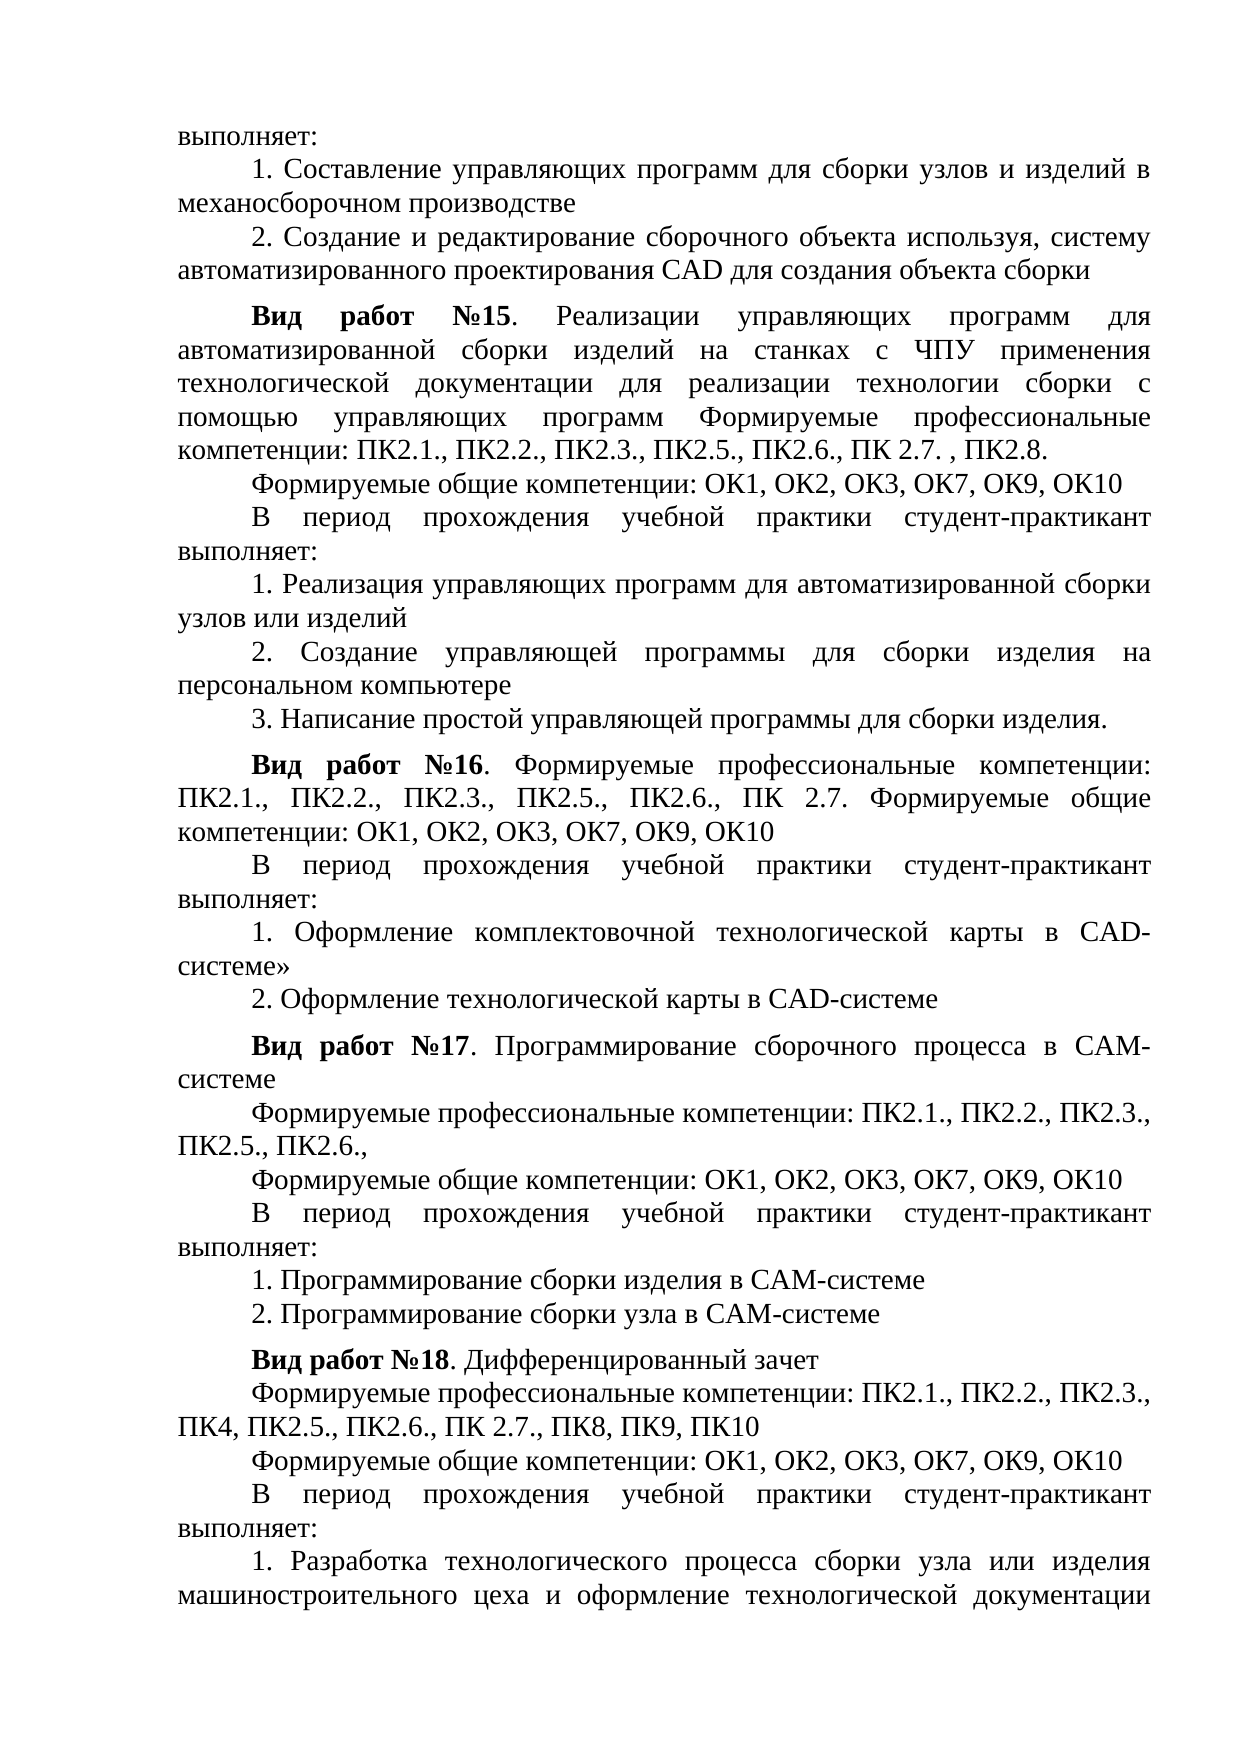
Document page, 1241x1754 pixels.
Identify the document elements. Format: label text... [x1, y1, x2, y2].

text Формируемые профессиональные компетенции: ПК2.1., ПК2.2., ПК2.3., ПК2.5., ПК2.6., [177, 1095, 1152, 1162]
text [177, 118, 1152, 152]
text 2. Оформление технологической карты в CAD-системе [177, 982, 1152, 1015]
text 3. Написание простой управляющей программы для сборки изделия. [177, 701, 1152, 734]
text Формируемые профессиональные компетенции: ПК2.1., ПК2.2., ПК2.3., ПК4, ПК2.5., ПК2.6., ПК 2.7., ПК8, ПК9, ПК10 [177, 1376, 1152, 1443]
text 2. Создание и редактирование сборочного объекта используя, систему автоматизированного проектирования CAD для создания объекта сборки [177, 219, 1152, 286]
text Вид работ №16. Формируемые профессиональные компетенции: ПК2.1., ПК2.2., ПК2.3., ПК2.5., ПК2.6., ПК 2.7. Формируемые общие компетенции: ОК1, ОК2, ОК3, ОК7, ОК9, ОК10 [177, 747, 1152, 847]
text В период прохождения учебной практики студент-практикант выполняет: [177, 847, 1152, 914]
text В период прохождения учебной практики студент-практикант выполняет: [177, 499, 1152, 567]
text Формируемые общие компетенции: ОК1, ОК2, ОК3, ОК7, ОК9, ОК10 [177, 1162, 1152, 1195]
text Вид работ №18. Дифференцированный зачет [177, 1342, 1152, 1376]
text В период прохождения учебной практики студент-практикант выполняет: [177, 1195, 1152, 1262]
text 2. Программирование сборки узла в CAM-системе [177, 1296, 1152, 1329]
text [177, 1543, 1152, 1610]
text Формируемые общие компетенции: ОК1, ОК2, ОК3, ОК7, ОК9, ОК10 [177, 1443, 1152, 1476]
text Вид работ №15. Реализации управляющих программ для автоматизированной сборки изделий на станках с ЧПУ применения технологической документации для реализации технологии сборки с помощью управляющих программ Формируемые профессиональные компетенции: ПК2.1., ПК2.2., ПК2.3., ПК2.5., ПК2.6., ПК 2.7. , ПК2.8. [177, 298, 1152, 466]
text 2. Создание управляющей программы для сборки изделия на персональном компьютере [177, 634, 1152, 701]
text Формируемые общие компетенции: ОК1, ОК2, ОК3, ОК7, ОК9, ОК10 [177, 466, 1152, 499]
text Вид работ №17. Программирование сборочного процесса в CAM-системе [177, 1028, 1152, 1095]
text В период прохождения учебной практики студент-практикант выполняет: [177, 1476, 1152, 1543]
text 1. Программирование сборки изделия в CAM-системе [177, 1262, 1152, 1296]
text 1. Реализация управляющих программ для автоматизированной сборки узлов или изделий [177, 567, 1152, 634]
text 1. Составление управляющих программ для сборки узлов и изделий в механосборочном производстве [177, 152, 1152, 219]
text 1. Оформление комплектовочной технологической карты в CAD-системе» [177, 914, 1152, 982]
